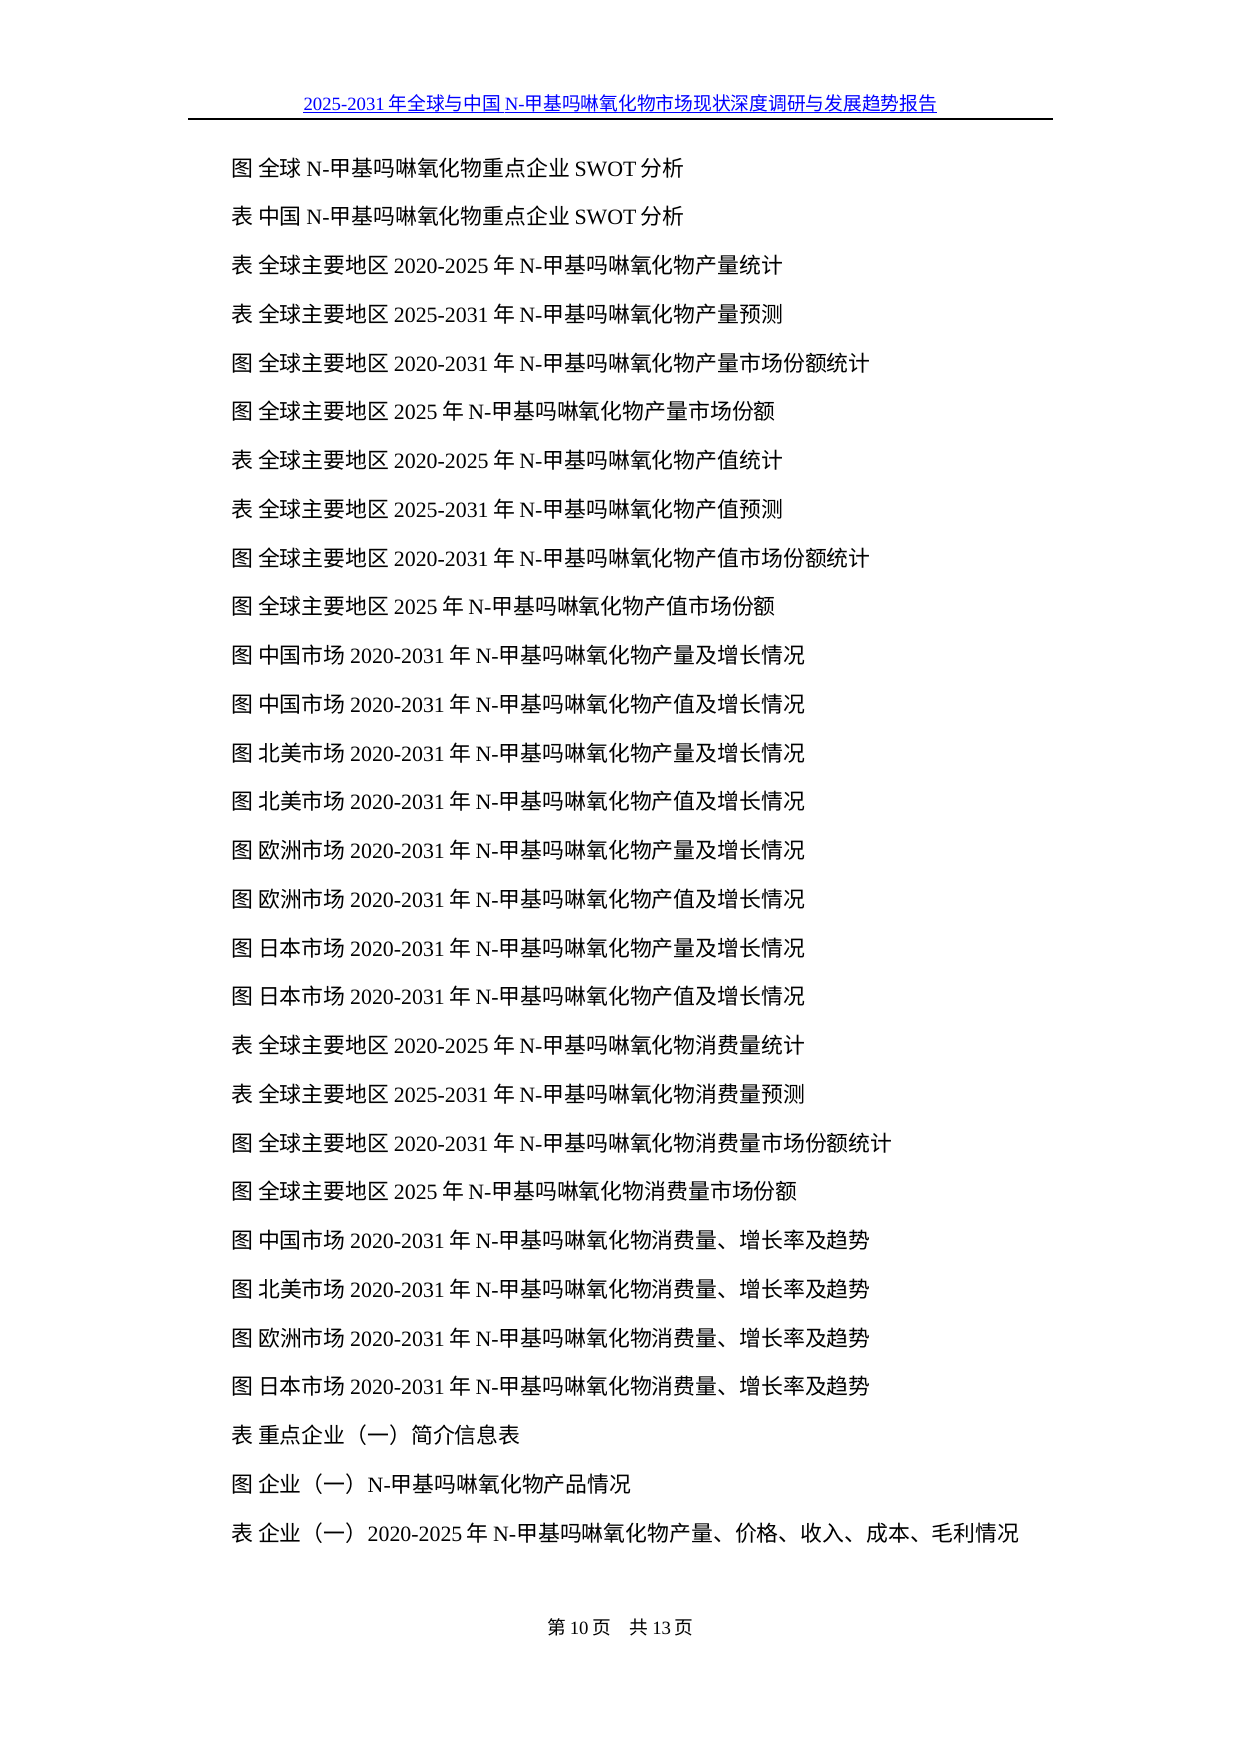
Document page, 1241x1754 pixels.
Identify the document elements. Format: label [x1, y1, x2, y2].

text [187, 150, 1053, 1548]
